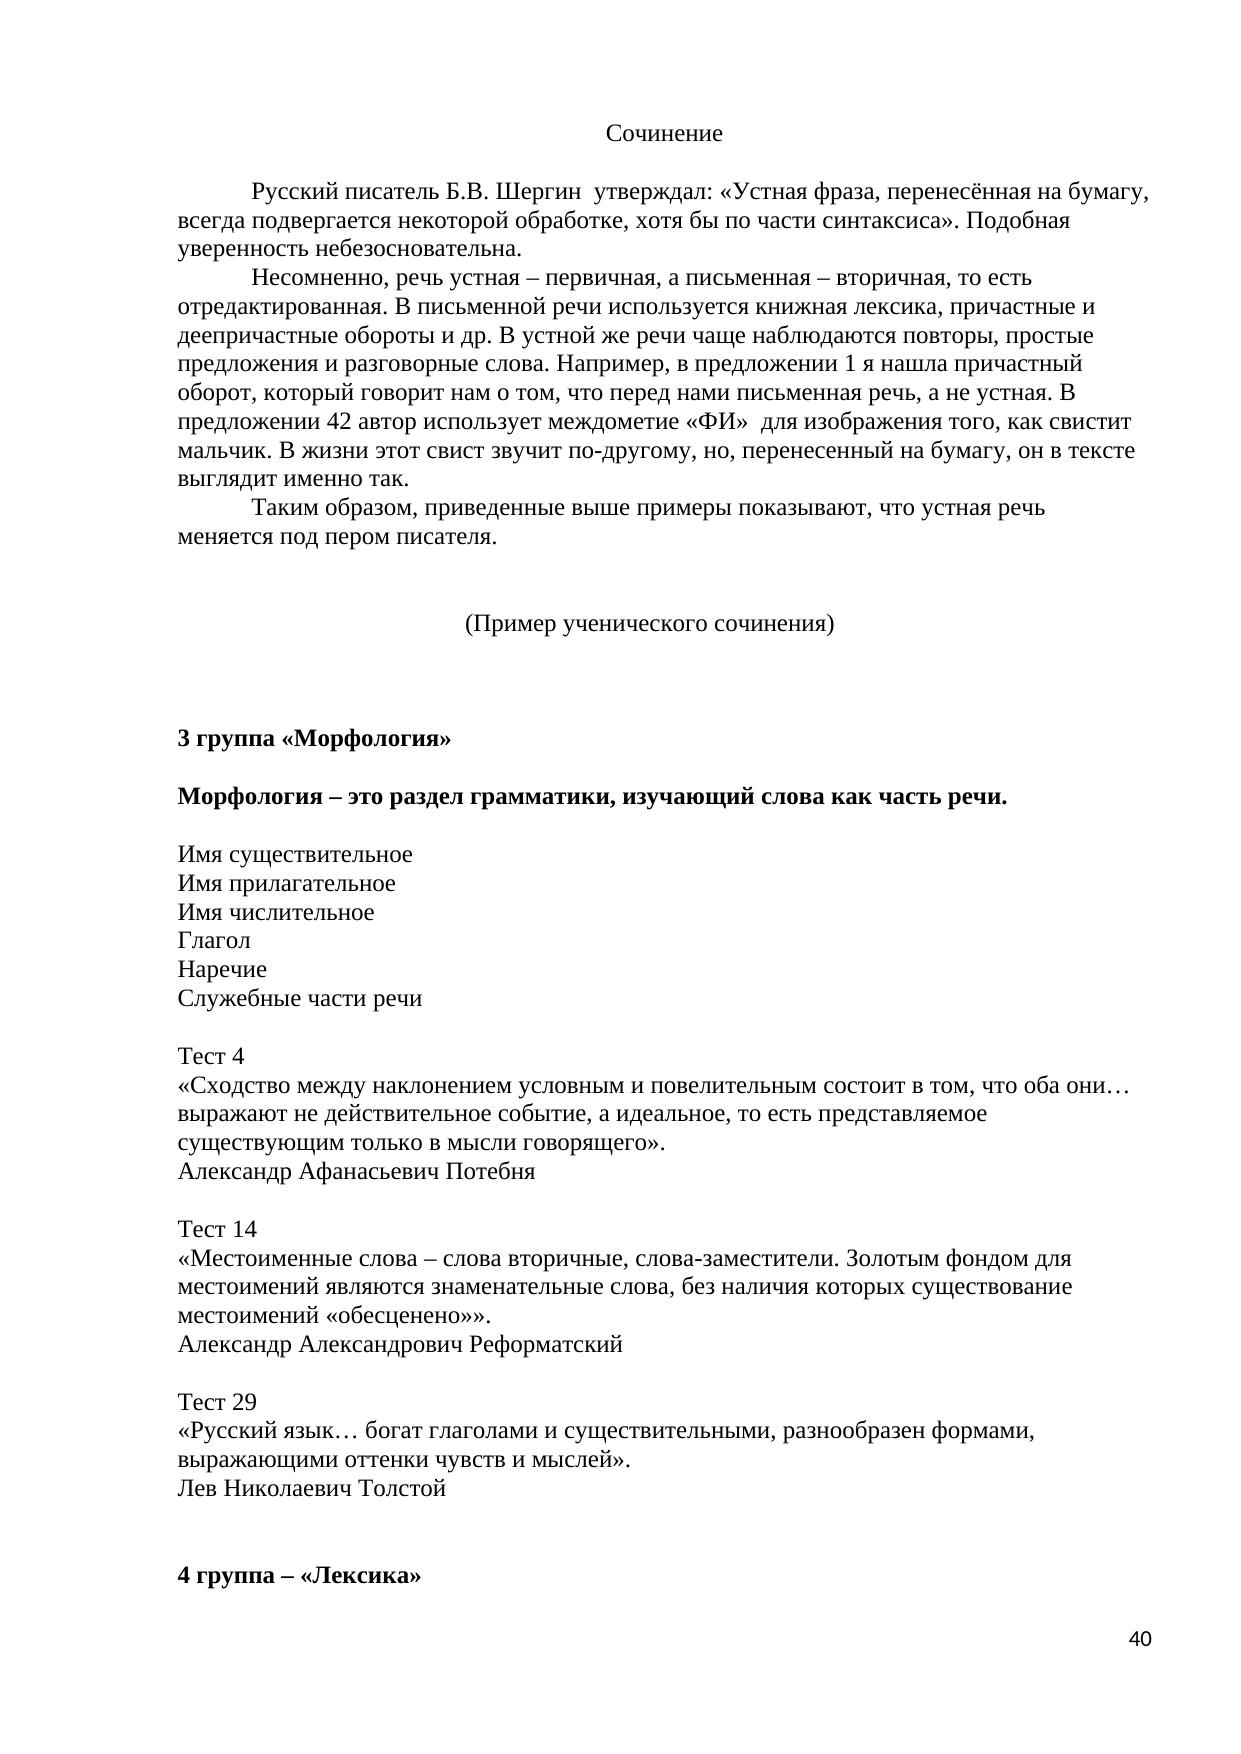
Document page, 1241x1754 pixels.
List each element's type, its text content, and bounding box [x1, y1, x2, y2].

text Служебные части речи [177, 983, 1152, 1012]
text (Пример ученического сочинения) [177, 579, 1152, 636]
text Имя прилагательное [177, 868, 1152, 897]
text Несомненно, речь устная – первичная, а письменная – вторичная, то есть отредактированная. В письменной речи используется книжная лексика, причастные и деепричастные обороты и др. В устной же речи чаще наблюдаются повторы, простые предложения и разговорные слова. Например, в предложении 1 я нашла причастный оборот, который говорит нам о том, что перед нами письменная речь, а не устная. В предложении 42 автор использует междометие «ФИ» для изображения того, как свистит мальчик. В жизни этот свист звучит по-другому, но, перенесенный на бумагу, он в тексте выглядит именно так. [177, 262, 1152, 492]
text 4 группа – «Лексика» [177, 1560, 1152, 1588]
text Глагол [177, 926, 1152, 954]
text 3 группа «Морфология» [177, 723, 1152, 752]
text Имя числительное [177, 897, 1152, 926]
text Наречие [177, 954, 1152, 983]
text Русский писатель Б.В. Шергин утверждал: «Устная фраза, перенесённая на бумагу, всегда подвергается некоторой обработке, хотя бы по части синтаксиса». Подобная уверенность небезосновательна. [177, 176, 1152, 262]
text Тест 29 «Русский язык… богат глаголами и существительными, разнообразен формами, выражающими оттенки чувств и мыслей». Лев Николаевич Толстой [177, 1387, 1152, 1502]
text Тест 14 «Местоименные слова – слова вторичные, слова-заместители. Золотым фондом для местоимений являются знаменательные слова, без наличия которых существование местоимений «обесценено»». Александр Александрович Реформатский [177, 1214, 1152, 1358]
text Тест 4 «Сходство между наклонением условным и повелительным состоит в том, что оба они… выражают не действительное событие, а идеальное, то есть представляемое существующим только в мысли говорящего». Александр Афанасьевич Потебня [177, 1041, 1152, 1185]
text Сочинение [177, 118, 1152, 147]
text Морфология – это раздел грамматики, изучающий слова как часть речи. [177, 781, 1152, 810]
text Имя существительное [177, 839, 1152, 868]
text Таким образом, приведенные выше примеры показывают, что устная речь меняется под пером писателя. [177, 492, 1152, 550]
